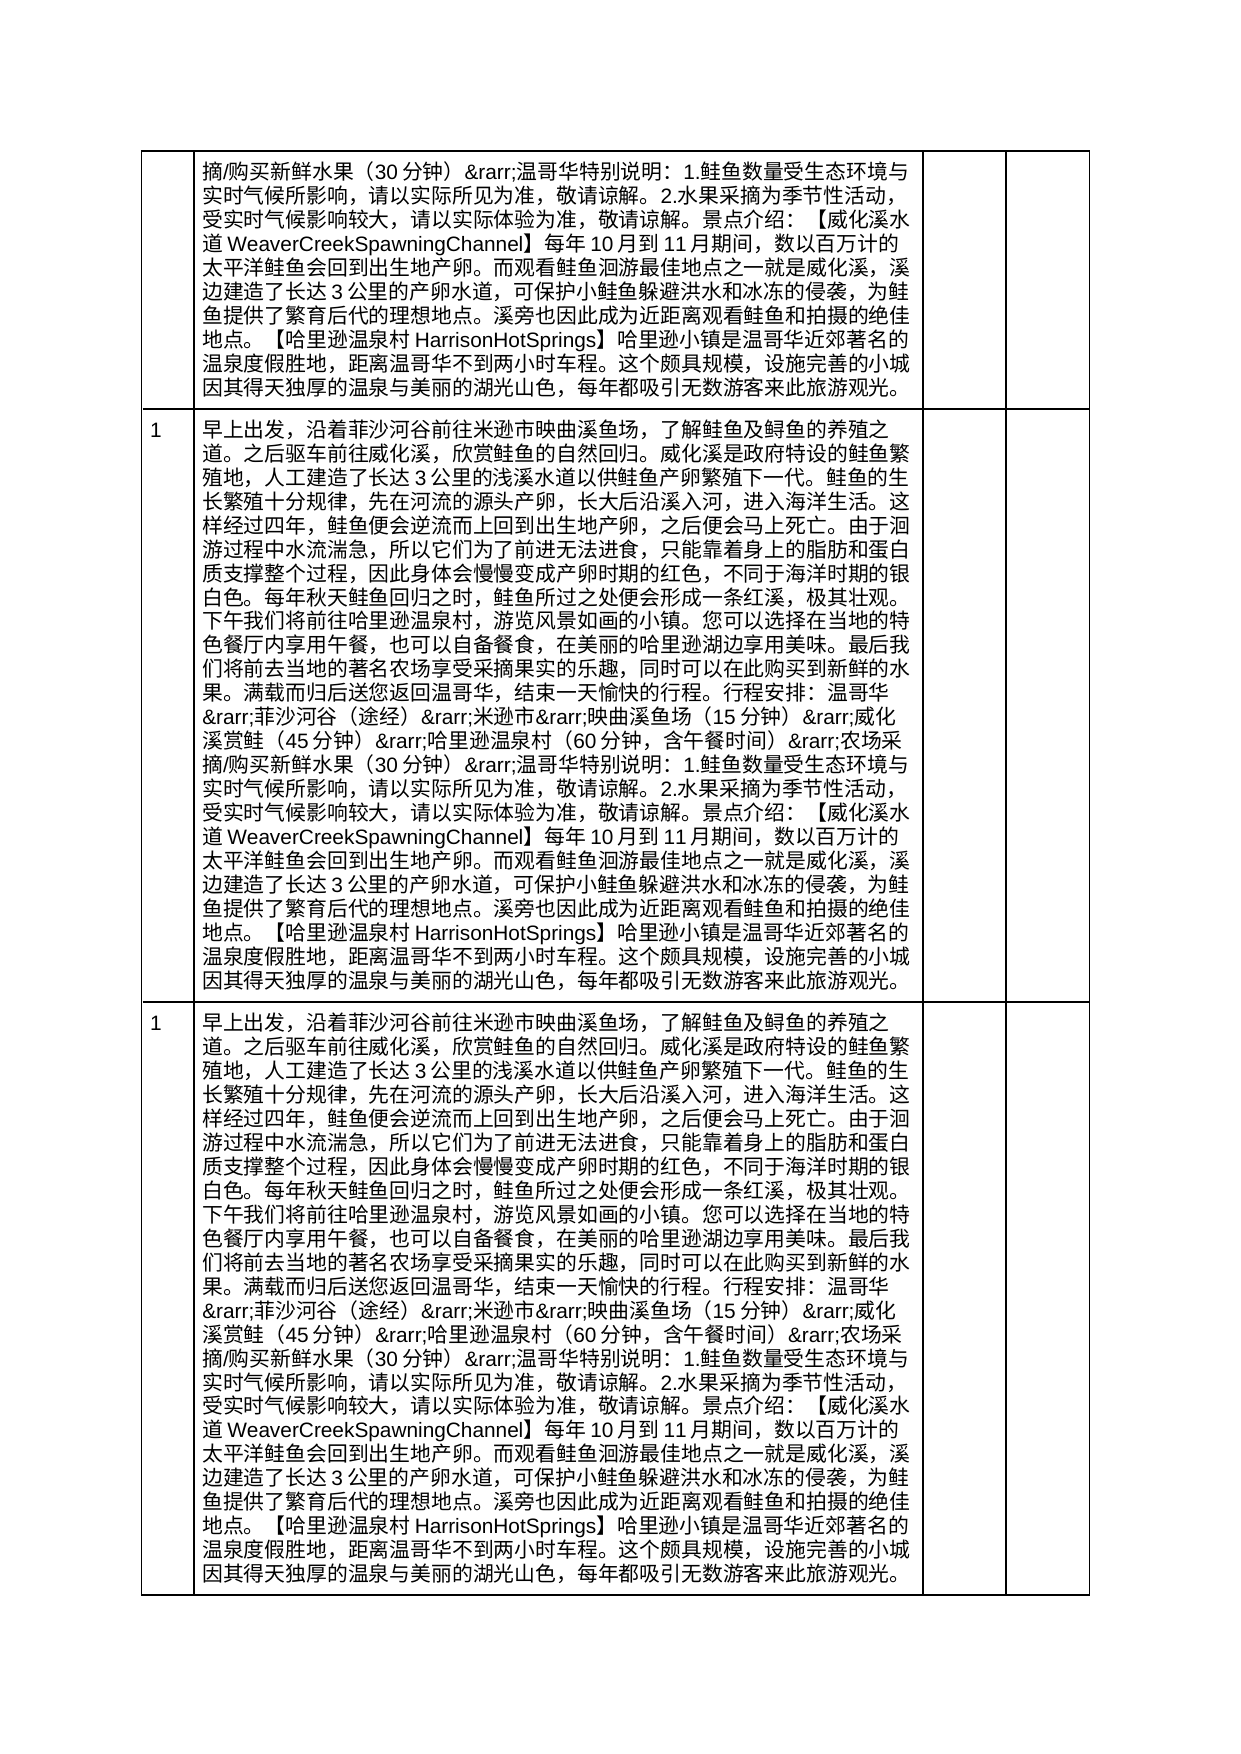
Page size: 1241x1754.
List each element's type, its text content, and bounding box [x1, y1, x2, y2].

table_cell 1 [142, 152, 193, 408]
table_cell [924, 152, 1005, 408]
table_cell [195, 1003, 922, 1594]
table_cell [1007, 410, 1089, 1001]
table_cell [195, 152, 922, 408]
table_cell [924, 1003, 1005, 1594]
table_cell 1 [142, 409, 193, 1001]
table_cell [924, 410, 1005, 1001]
table_cell [1007, 152, 1089, 408]
table_cell 1 [142, 1002, 193, 1594]
table_cell [1007, 1003, 1089, 1594]
